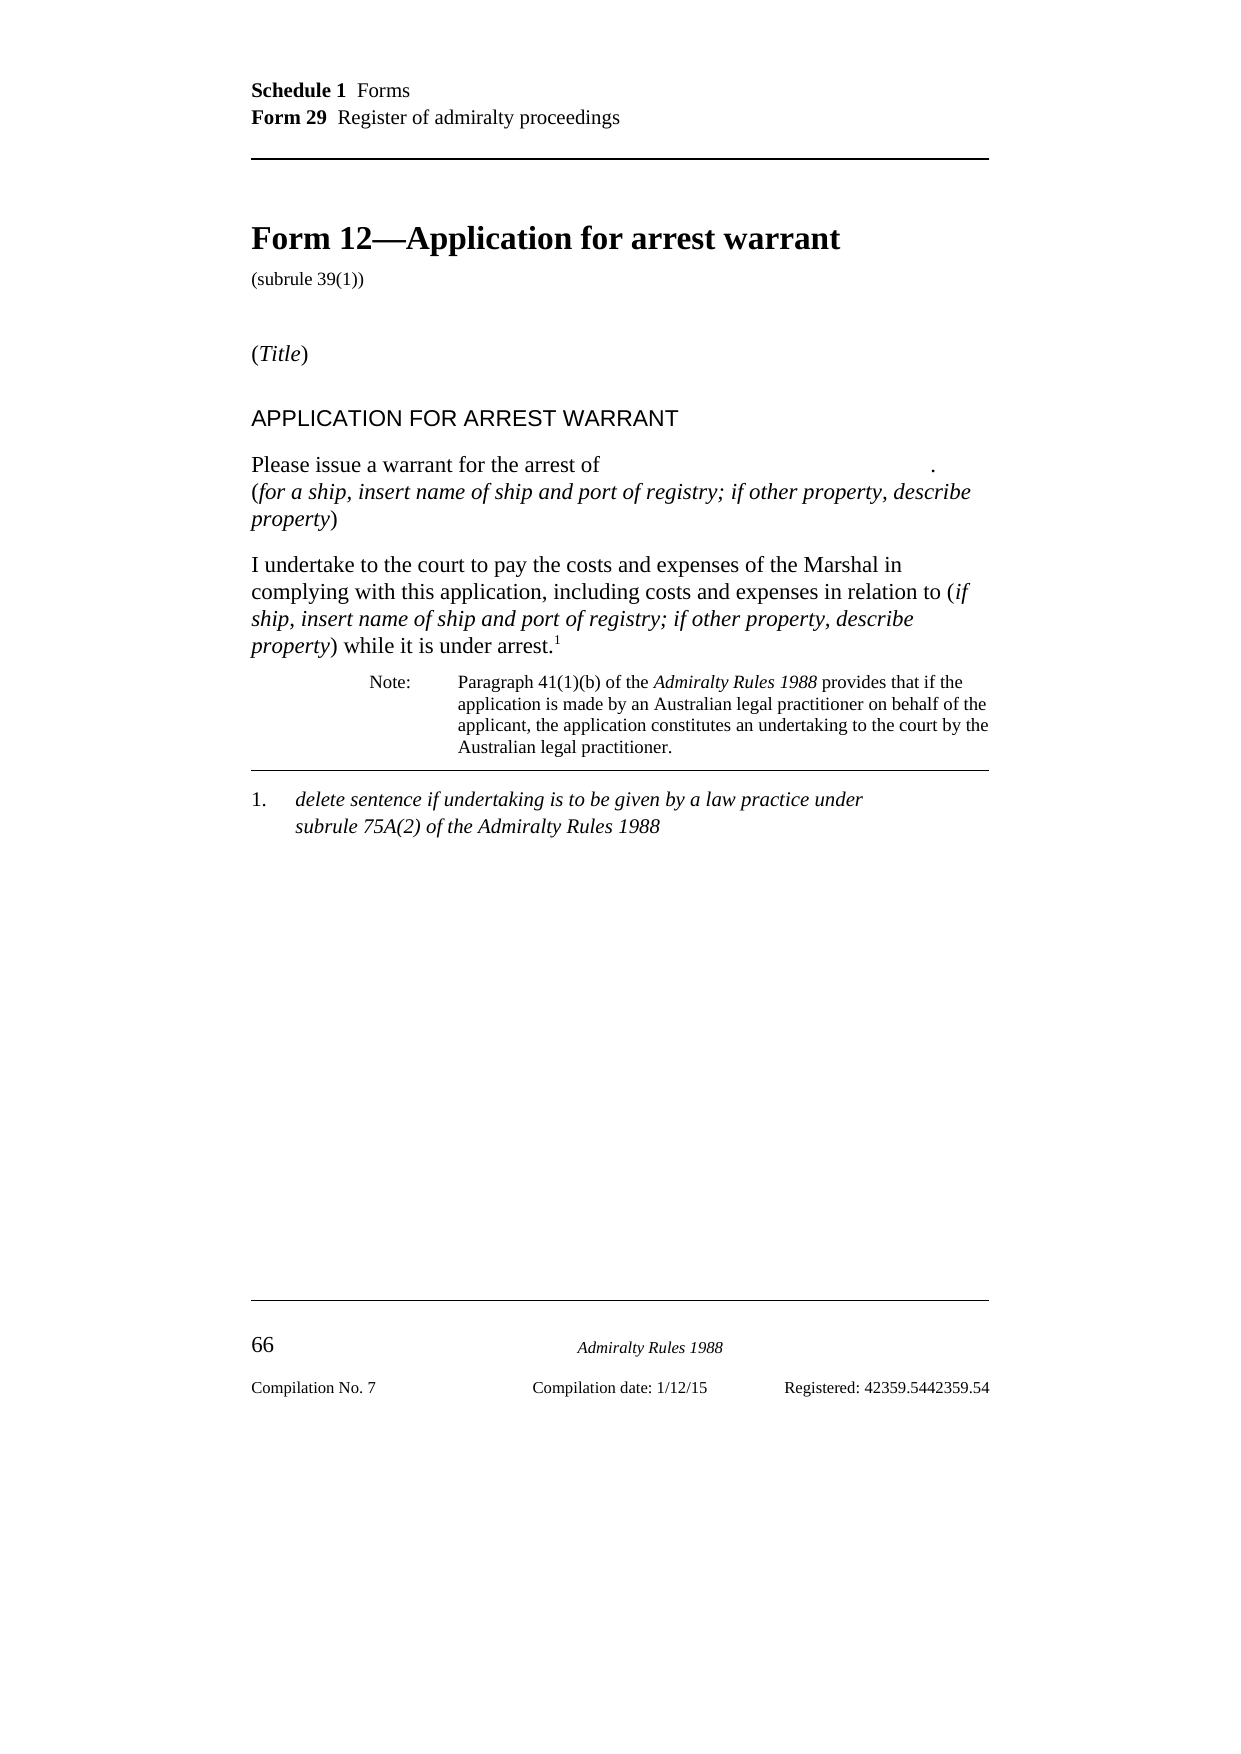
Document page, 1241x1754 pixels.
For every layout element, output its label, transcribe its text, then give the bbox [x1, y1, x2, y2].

text I undertake to the court to pay the costs and expenses of the Marshal in complying with this application, including costs and expenses in relation to (if ship, insert name of ship and port of registry; if other property, describe property) while it is under arrest.1 [251, 550, 989, 658]
text APPLICATION FOR ARREST WARRANT [251, 404, 989, 431]
text 1. delete sentence if undertaking is to be given by a law practice under subrule 75A(2) of the Admiralty Rules 1988 [251, 771, 989, 838]
text (for a ship, insert name of ship and port of registry; if other property, describe property) [251, 477, 989, 531]
text (Title) [251, 340, 989, 367]
text Note: Paragraph 41(1)(b) of the Admiralty Rules 1988 provides that if the application is made by an Australian legal practitioner on behalf of the applicant, the application constitutes an undertaking to the court by the Australian legal practitioner. [369, 671, 989, 757]
text (subrule 39(1)) [251, 269, 989, 290]
text Form 12—Application for arrest warrant [251, 218, 989, 256]
text Please issue a warrant for the arrest of . [251, 450, 989, 477]
